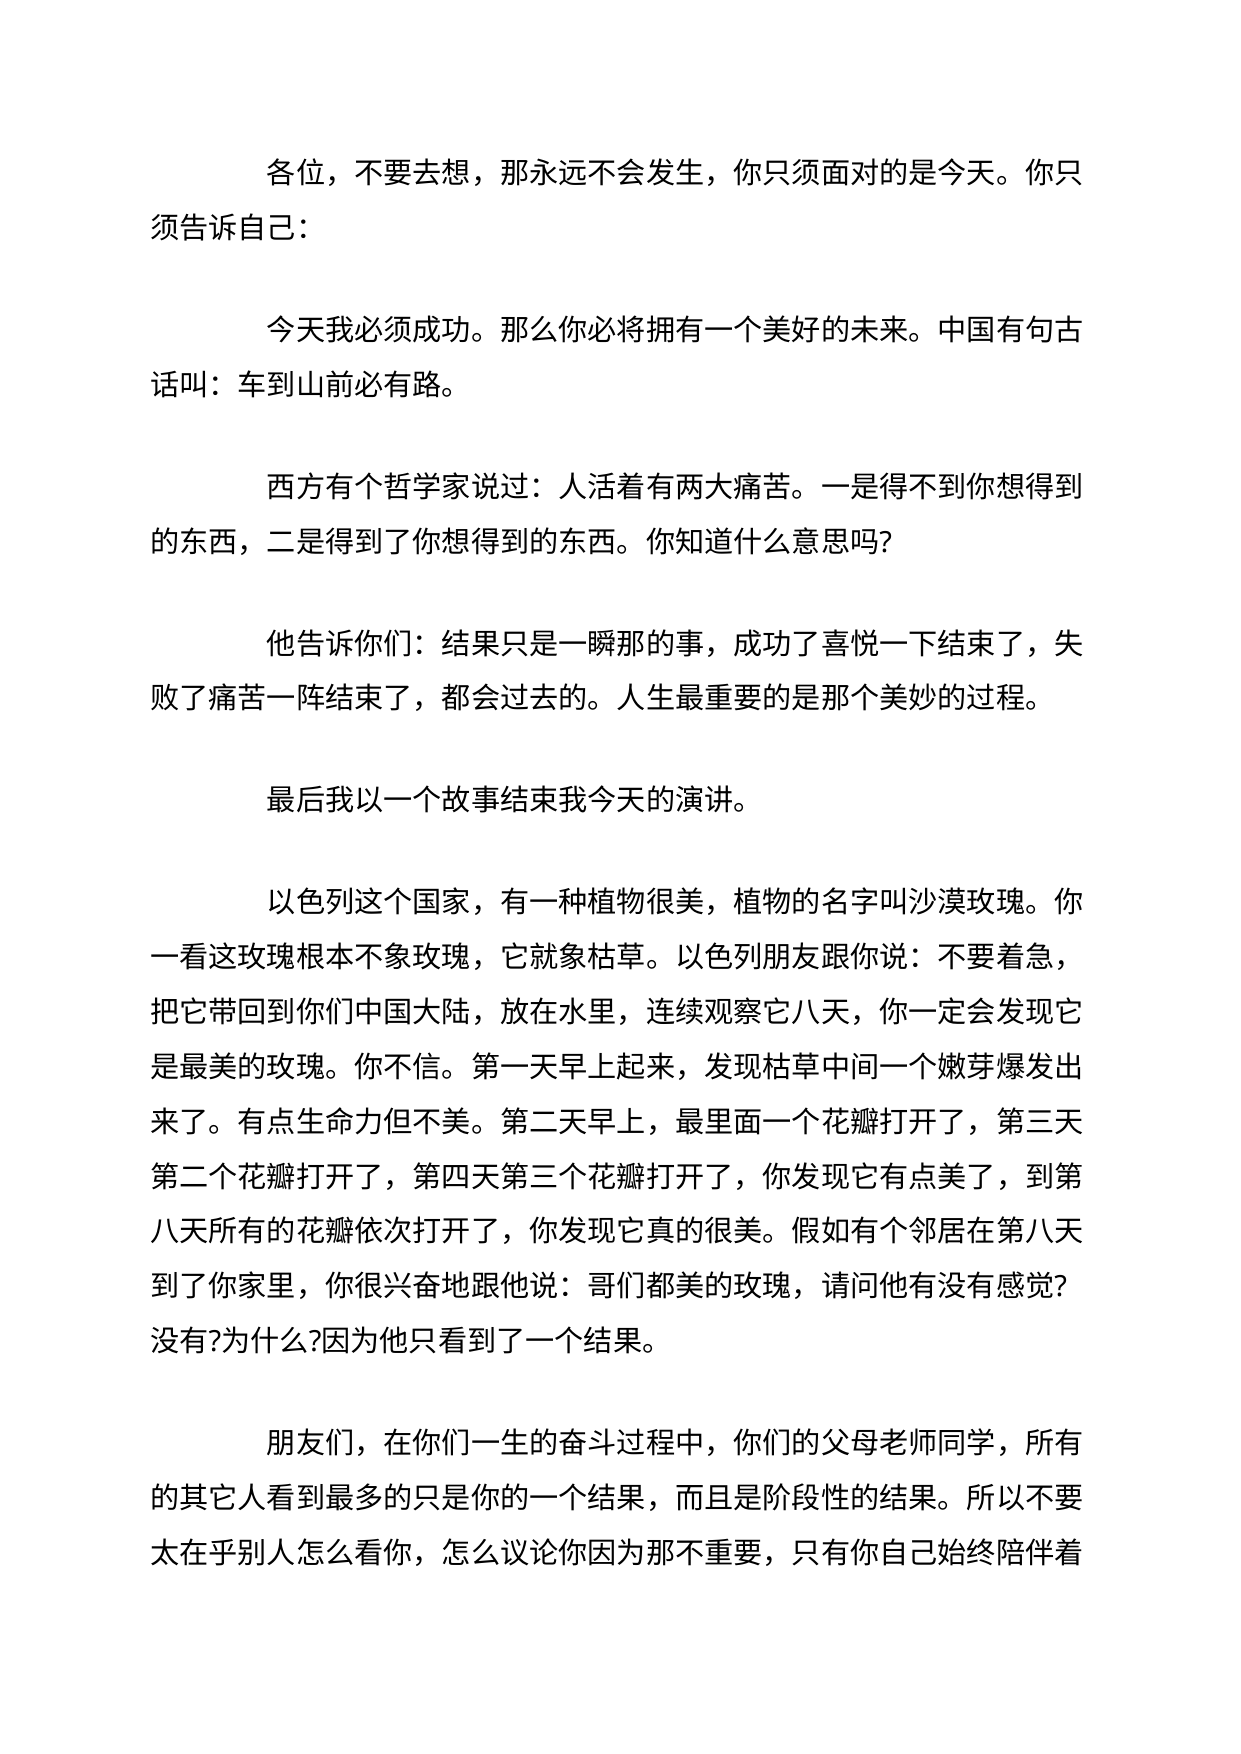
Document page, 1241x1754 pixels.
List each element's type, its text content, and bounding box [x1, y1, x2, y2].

text 他告诉你们：结果只是一瞬那的事，成功了喜悦一下结束了，失败了痛苦一阵结束了，都会过去的。人生最重要的是那个美妙的过程。 [150, 620, 1090, 717]
text 今天我必须成功。那么你必将拥有一个美好的未来。中国有句古话叫：车到山前必有路。 [150, 307, 1090, 404]
text 西方有个哲学家说过：人活着有两大痛苦。一是得不到你想得到的东西，二是得到了你想得到的东西。你知道什么意思吗? [150, 463, 1090, 561]
text 以色列这个国家，有一种植物很美，植物的名字叫沙漠玫瑰。你一看这玫瑰根本不象玫瑰，它就象枯草。以色列朋友跟你说：不要着急，把它带回到你们中国大陆，放在水里，连续观察它八天，你一定会发现它是最美的玫瑰。你不信。第一天早上起来，发现枯草中间一个嫩芽爆发出来了。有点生命力但不美。第二天早上，最里面一个花瓣打开了，第三天第二个花瓣打开了，第四天第三个花瓣打开了，你发现它有点美了，到第八天所有的花瓣依次打开了，你发现它真的很美。假如有个邻居在第八天到了你家里，你很兴奋地跟他说：哥们都美的玫瑰，请问他有没有感觉?没有?为什么?因为他只看到了一个结果。 [150, 879, 1090, 1360]
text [150, 1420, 1090, 1572]
text 最后我以一个故事结束我今天的演讲。 [150, 777, 1090, 819]
text 各位，不要去想，那永远不会发生，你只须面对的是今天。你只须告诉自己： [150, 150, 1090, 247]
